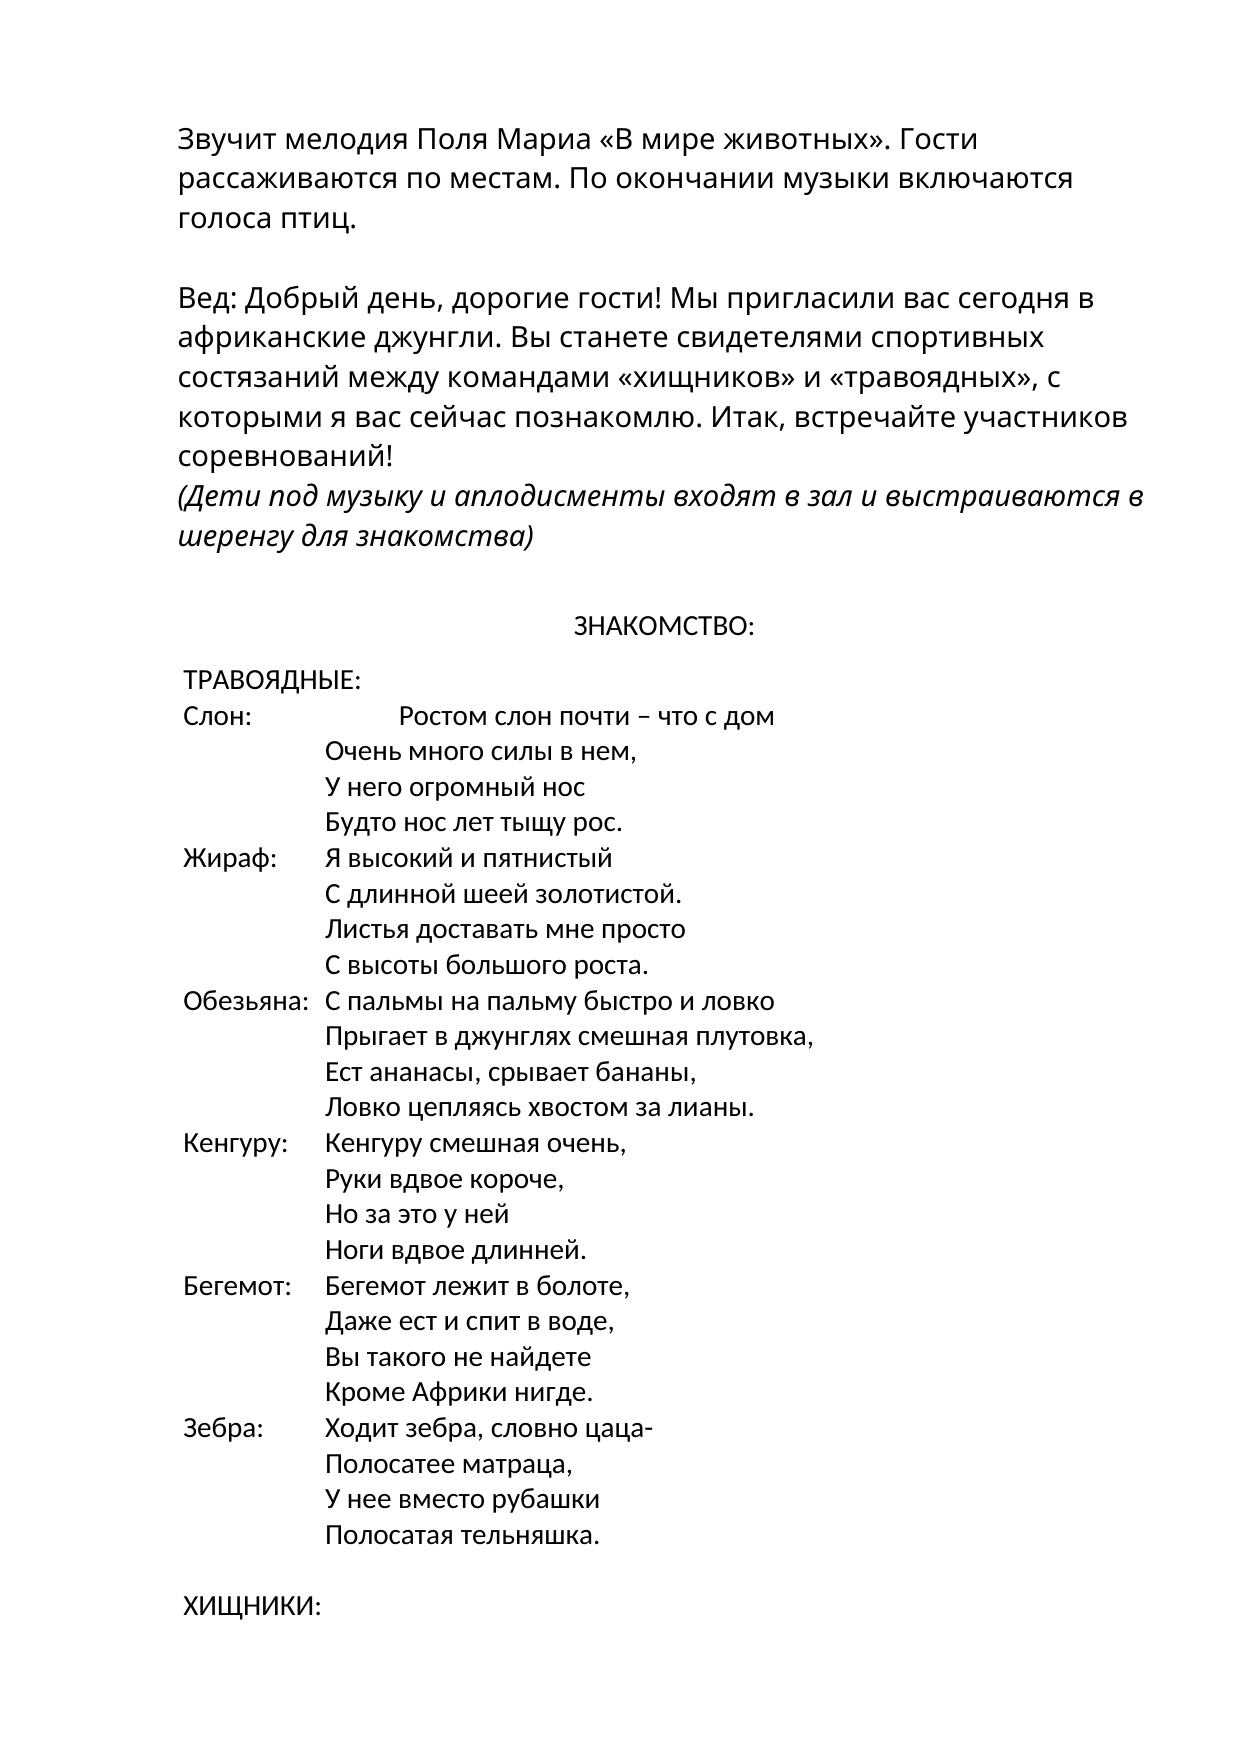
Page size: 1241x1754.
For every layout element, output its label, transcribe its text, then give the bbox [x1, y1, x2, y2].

text ТРАВОЯДНЫЕ: [183, 661, 1146, 697]
text Зебра: Ходит зебра, словно цаца- [183, 1409, 1146, 1445]
text ЗНАКОМСТВО: [177, 615, 1152, 640]
text У нее вместо рубашки [183, 1480, 1146, 1516]
text Слон: Ростом слон почти – что с дом [183, 697, 1146, 732]
text Жираф: Я высокий и пятнистый [183, 839, 1146, 875]
text Прыгает в джунглях смешная плутовка, [183, 1017, 1146, 1053]
text Очень много силы в нем, [183, 732, 1146, 768]
text Кенгуру: Кенгуру смешная очень, [183, 1124, 1146, 1160]
text Полосатая тельняшка. [183, 1516, 1146, 1552]
text Обезьяна: С пальмы на пальму быстро и ловко [183, 982, 1146, 1017]
text Звучит мелодия Поля Мариа «В мире животных». Гости рассаживаются по местам. По окончании музыки включаются голоса птиц. [177, 118, 1152, 237]
text Будто нос лет тыщу рос. [183, 803, 1146, 839]
text Вед: Добрый день, дорогие гости! Мы пригласили вас сегодня в африканские джунгли. Вы станете свидетелями спортивных состязаний между командами «хищников» и «травоядных», с которыми я вас сейчас познакомлю. Итак, встречайте участников соревнований! [177, 277, 1152, 475]
text Листья доставать мне просто [183, 910, 1146, 946]
text Кроме Африки нигде. [183, 1373, 1146, 1409]
text Ловко цепляясь хвостом за лианы. [183, 1088, 1146, 1124]
text Ноги вдвое длинней. [183, 1231, 1146, 1267]
text ХИЩНИКИ: [183, 1587, 1146, 1623]
text Бегемот: Бегемот лежит в болоте, [183, 1267, 1146, 1302]
text Но за это у ней [183, 1195, 1146, 1231]
text Вы такого не найдете [183, 1338, 1146, 1373]
text Даже ест и спит в воде, [183, 1302, 1146, 1338]
text С высоты большого роста. [183, 946, 1146, 982]
text Ест ананасы, срывает бананы, [183, 1053, 1146, 1088]
text (Дети под музыку и аплодисменты входят в зал и выстраиваются в шеренгу для знакомства) [177, 475, 1152, 555]
text Полосатее матраца, [183, 1445, 1146, 1480]
text Руки вдвое короче, [183, 1160, 1146, 1195]
text С длинной шеей золотистой. [183, 875, 1146, 910]
text У него огромный нос [183, 768, 1146, 803]
